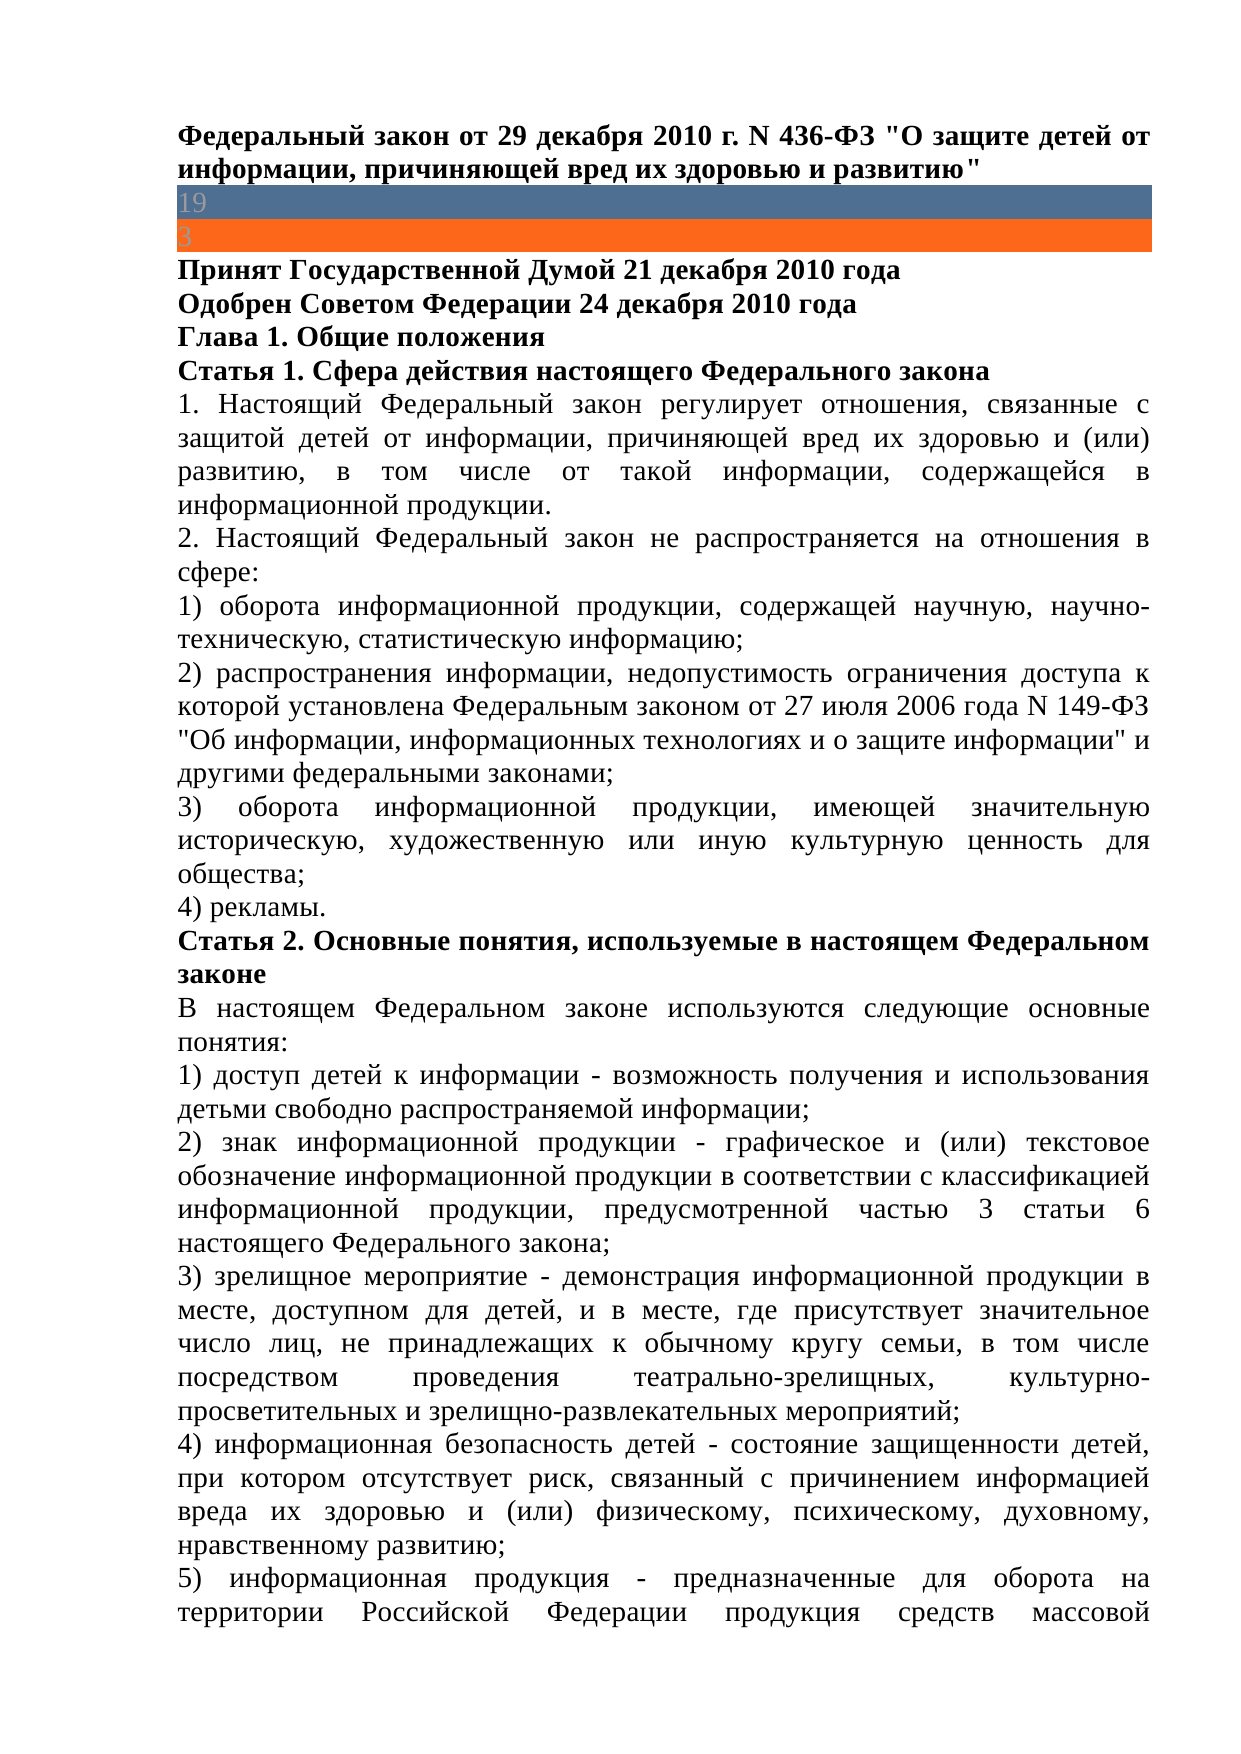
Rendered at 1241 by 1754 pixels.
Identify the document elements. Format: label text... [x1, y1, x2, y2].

text 3) оборота информационной продукции, имеющей значительную историческую, художественную или иную культурную ценность для общества; [177, 789, 1152, 889]
text 2) знак информационной продукции - графическое и (или) текстовое обозначение информационной продукции в соответствии с классификацией информационной продукции, предусмотренной частью 3 статьи 6 настоящего Федерального закона; [177, 1124, 1152, 1258]
text Федеральный закон от 29 декабря 2010 г. N 436-ФЗ "О защите детей от информации, причиняющей вред их здоровью и развитию" [177, 118, 1152, 185]
text 2) распространения информации, недопустимость ограничения доступа к которой установлена Федеральным законом от 27 июля 2006 года N 149-ФЗ "Об информации, информационных технологиях и о защите информации" и другими федеральными законами; [177, 655, 1152, 789]
text 19 [177, 185, 1152, 219]
text Статья 2. Основные понятия, используемые в настоящем Федеральном законе [177, 923, 1152, 990]
text Одобрен Советом Федерации 24 декабря 2010 года [177, 286, 1152, 319]
text 4) рекламы. [177, 889, 1152, 923]
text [177, 1560, 1152, 1627]
text Принят Государственной Думой 21 декабря 2010 года [177, 252, 1152, 286]
text 1) доступ детей к информации - возможность получения и использования детьми свободно распространяемой информации; [177, 1057, 1152, 1124]
text 1) оборота информационной продукции, содержащей научную, научно-техническую, статистическую информацию; [177, 588, 1152, 655]
text 4) информационная безопасность детей - состояние защищенности детей, при котором отсутствует риск, связанный с причинением информацией вреда их здоровью и (или) физическому, психическому, духовному, нравственному развитию; [177, 1426, 1152, 1560]
text В настоящем Федеральном законе используются следующие основные понятия: [177, 990, 1152, 1057]
text Статья 1. Сфера действия настоящего Федерального закона [177, 353, 1152, 386]
text Глава 1. Общие положения [177, 319, 1152, 353]
text 3) зрелищное мероприятие - демонстрация информационной продукции в месте, доступном для детей, и в месте, где присутствует значительное число лиц, не принадлежащих к обычному кругу семьи, в том числе посредством проведения театрально-зрелищных, культурно-просветительных и зрелищно-развлекательных мероприятий; [177, 1258, 1152, 1426]
text 3 [177, 219, 1152, 252]
text 2. Настоящий Федеральный закон не распространяется на отношения в сфере: [177, 521, 1152, 588]
text 1. Настоящий Федеральный закон регулирует отношения, связанные с защитой детей от информации, причиняющей вред их здоровью и (или) развитию, в том числе от такой информации, содержащейся в информационной продукции. [177, 386, 1152, 521]
